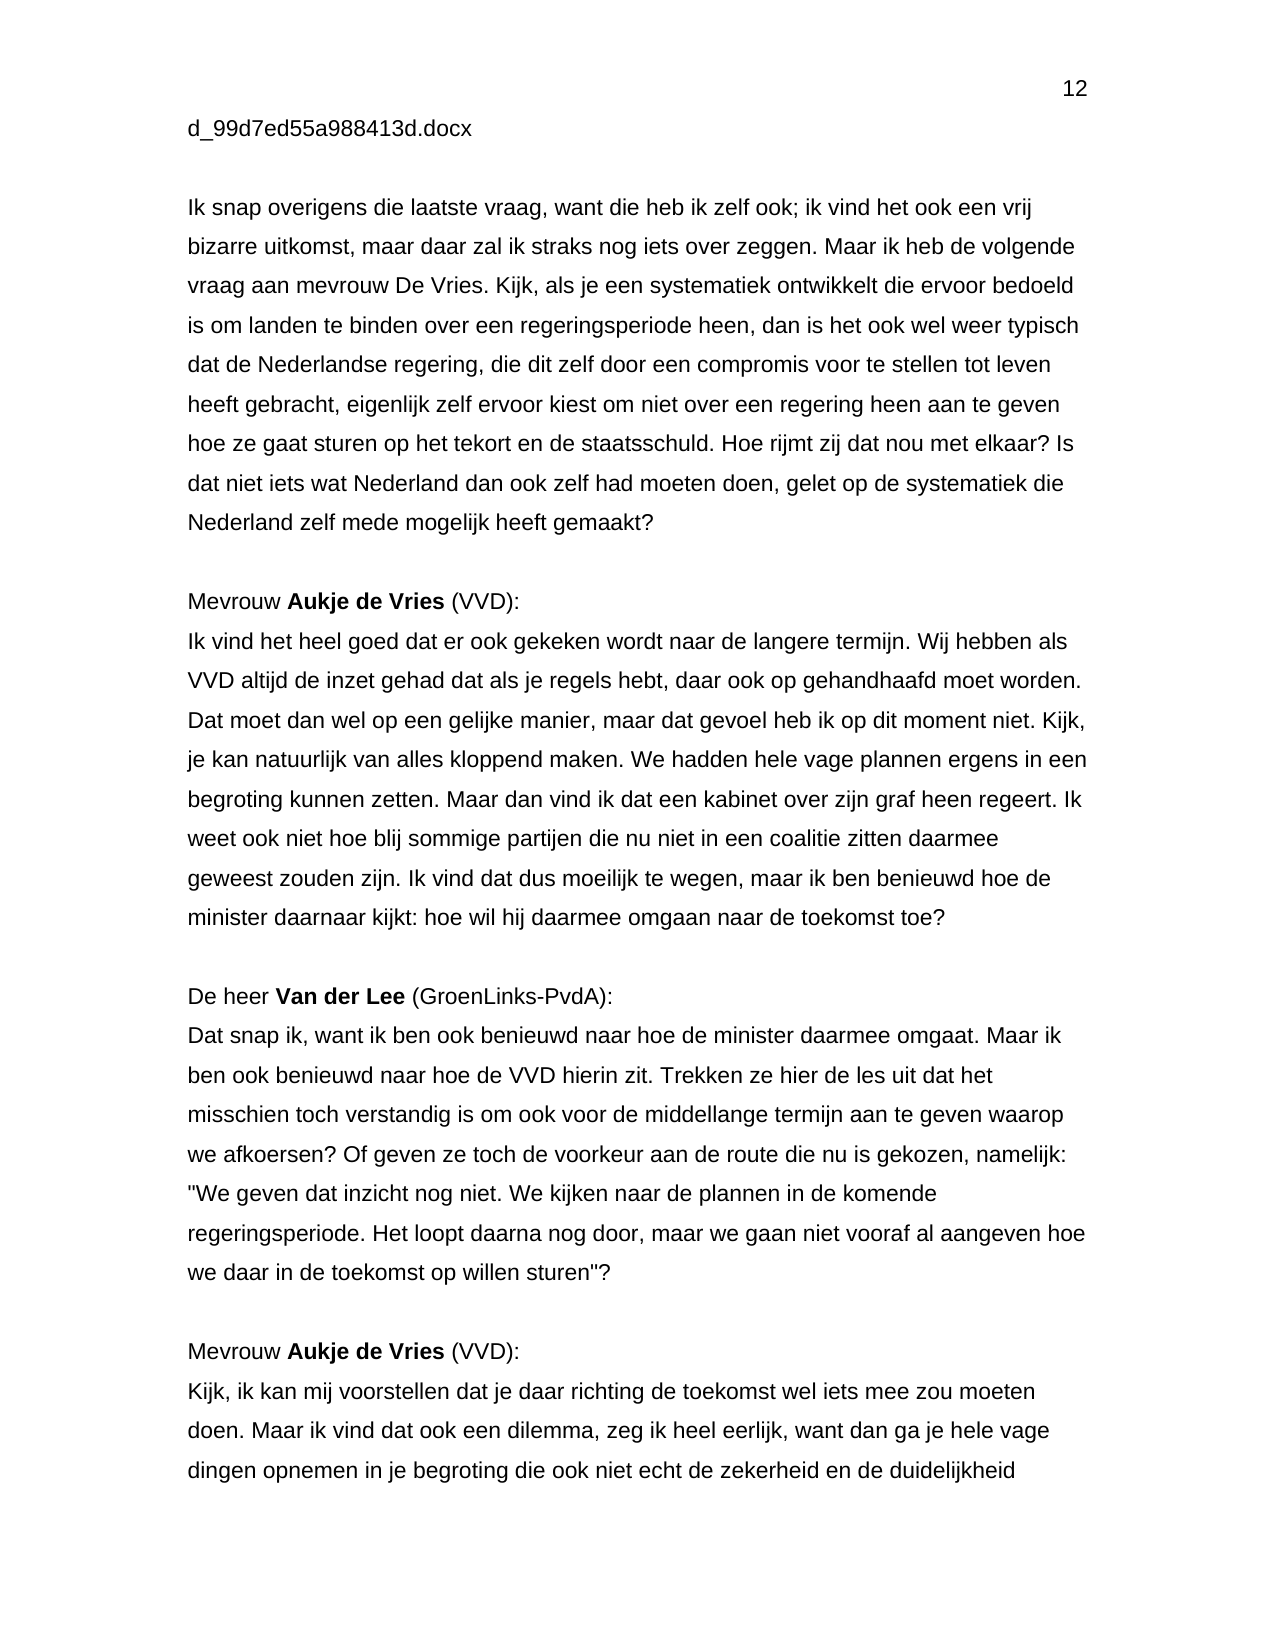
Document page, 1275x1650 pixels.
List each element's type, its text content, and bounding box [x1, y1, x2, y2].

text Mevrouw Aukje de Vries (VVD): [187, 588, 1087, 614]
text De heer Van der Lee (GroenLinks-PvdA): [187, 983, 1087, 1009]
text Ik snap overigens die laatste vraag, want die heb ik zelf ook; ik vind het ook een vrij bizarre uitkomst, maar daar zal ik straks nog iets over zeggen. Maar ik heb de volgende vraag aan mevrouw De Vries. Kijk, als je een systematiek ontwikkelt die ervoor bedoeld is om landen te binden over een regeringsperiode heen, dan is het ook wel weer typisch dat de Nederlandse regering, die dit zelf door een compromis voor te stellen tot leven heeft gebracht, eigenlijk zelf ervoor kiest om niet over een regering heen aan te geven hoe ze gaat sturen op het tekort en de staatsschuld. Hoe rijmt zij dat nou met elkaar? Is dat niet iets wat Nederland dan ook zelf had moeten doen, gelet op de systematiek die Nederland zelf mede mogelijk heeft gemaakt? [187, 193, 1087, 536]
text Mevrouw Aukje de Vries (VVD): [187, 1338, 1087, 1365]
text Ik vind het heel goed dat er ook gekeken wordt naar de langere termijn. Wij hebben als VVD altijd de inzet gehad dat als je regels hebt, daar ook op gehandhaafd moet worden. Dat moet dan wel op een gelijke manier, maar dat gevoel heb ik op dit moment niet. Kijk, je kan natuurlijk van alles kloppend maken. We hadden hele vage plannen ergens in een begroting kunnen zetten. Maar dan vind ik dat een kabinet over zijn graf heen regeert. Ik weet ook niet hoe blij sommige partijen die nu niet in een coalitie zitten daarmee geweest zouden zijn. Ik vind dat dus moeilijk te wegen, maar ik ben benieuwd hoe de minister daarnaar kijkt: hoe wil hij daarmee omgaan naar de toekomst toe? [187, 628, 1087, 930]
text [187, 1378, 1087, 1483]
text Dat snap ik, want ik ben ook benieuwd naar hoe de minister daarmee omgaat. Maar ik ben ook benieuwd naar hoe de VVD hierin zit. Trekken ze hier de les uit dat het misschien toch verstandig is om ook voor de middellange termijn aan te geven waarop we afkoersen? Of geven ze toch de voorkeur aan de route die nu is gekozen, namelijk: "We geven dat inzicht nog niet. We kijken naar de plannen in de komende regeringsperiode. Het loopt daarna nog door, maar we gaan niet vooraf al aangeven hoe we daar in de toekomst op willen sturen"? [187, 1022, 1087, 1286]
